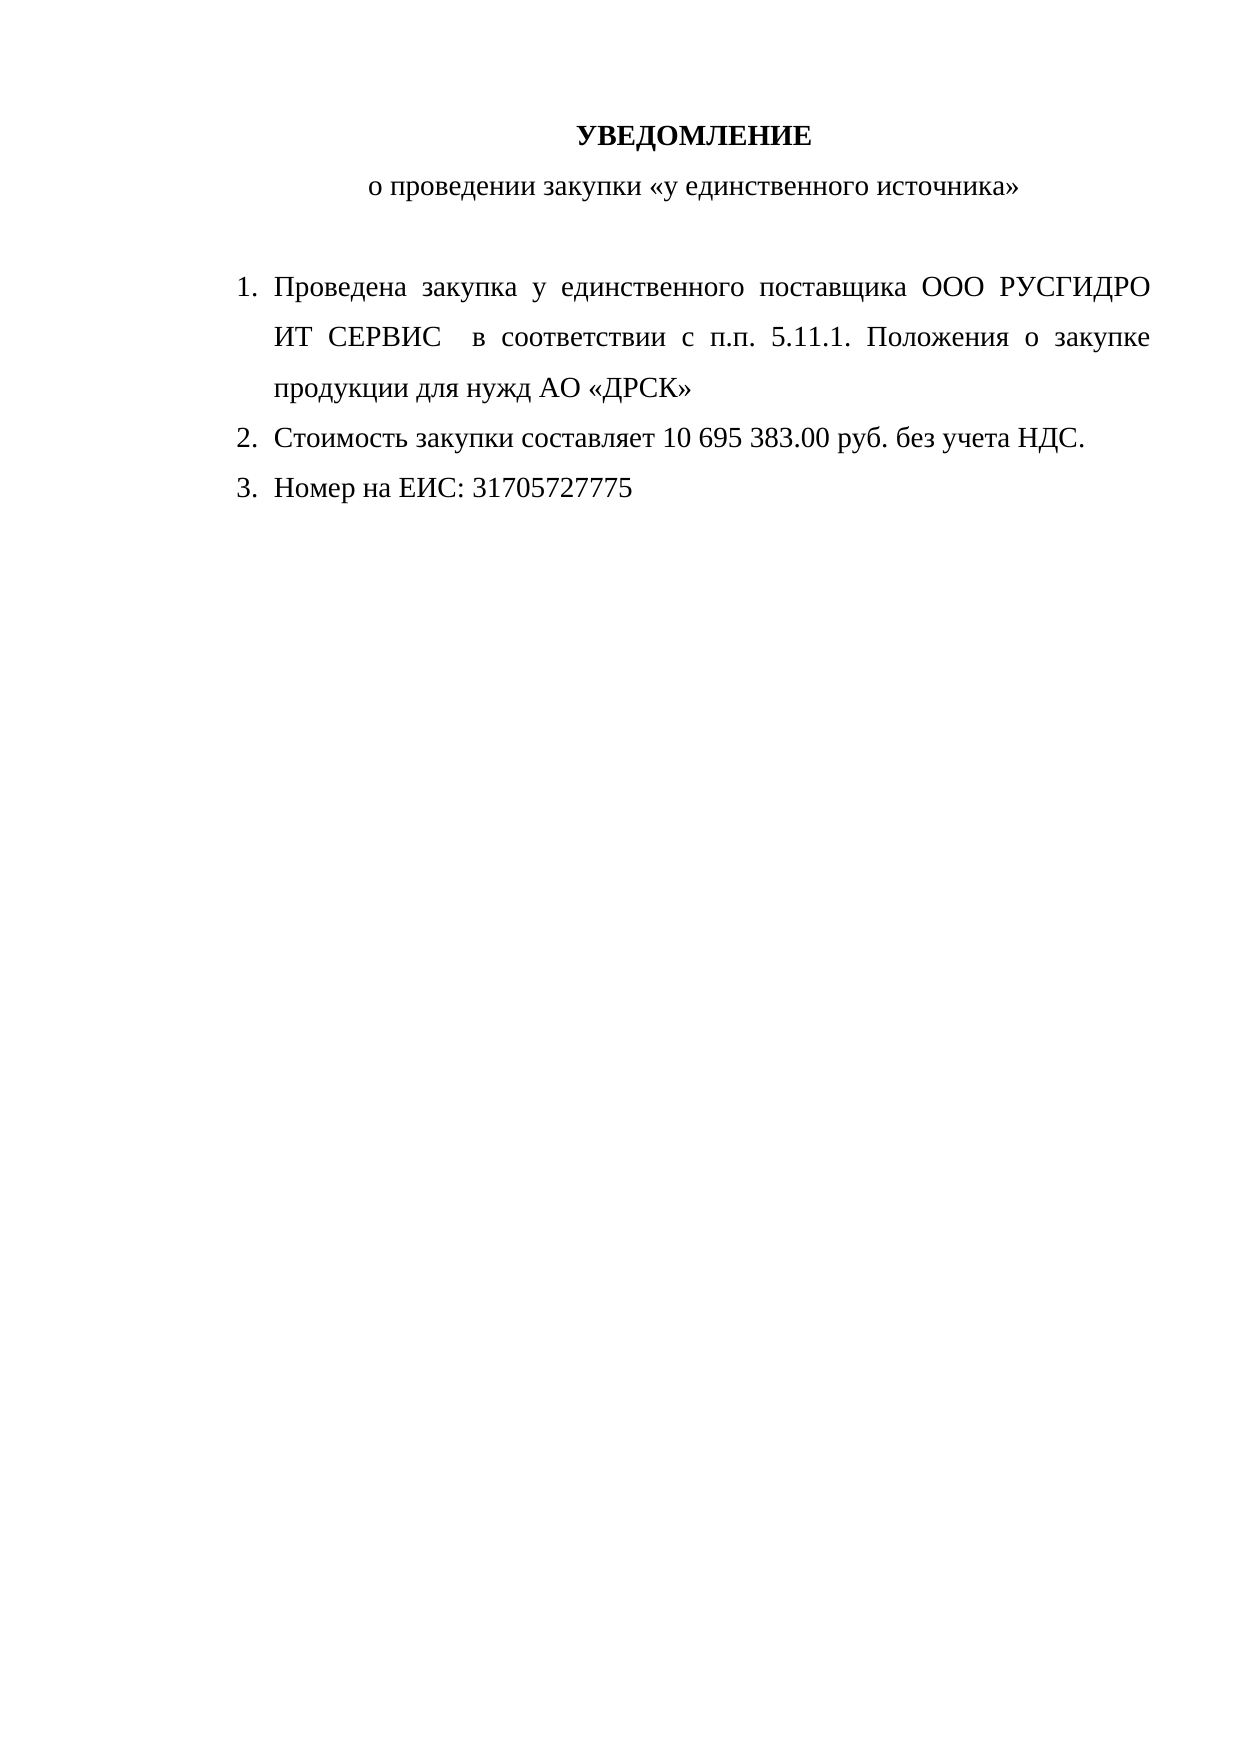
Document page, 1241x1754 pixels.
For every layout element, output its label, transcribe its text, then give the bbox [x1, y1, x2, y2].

text о проведении закупки «у единственного источника» [177, 168, 1152, 202]
list Номер на ЕИС: 31705727775 [236, 470, 1152, 504]
list Стоимость закупки составляет 10 695 383.00 руб. без учета НДС. [236, 420, 1152, 453]
text УВЕДОМЛЕНИЕ [177, 118, 1152, 152]
list Проведена закупка у единственного поставщика ООО РУСГИДРО ИТ СЕРВИС в соответствии с п.п. 5.11.1. Положения о закупке продукции для нужд АО «ДРСК» [236, 269, 1152, 403]
